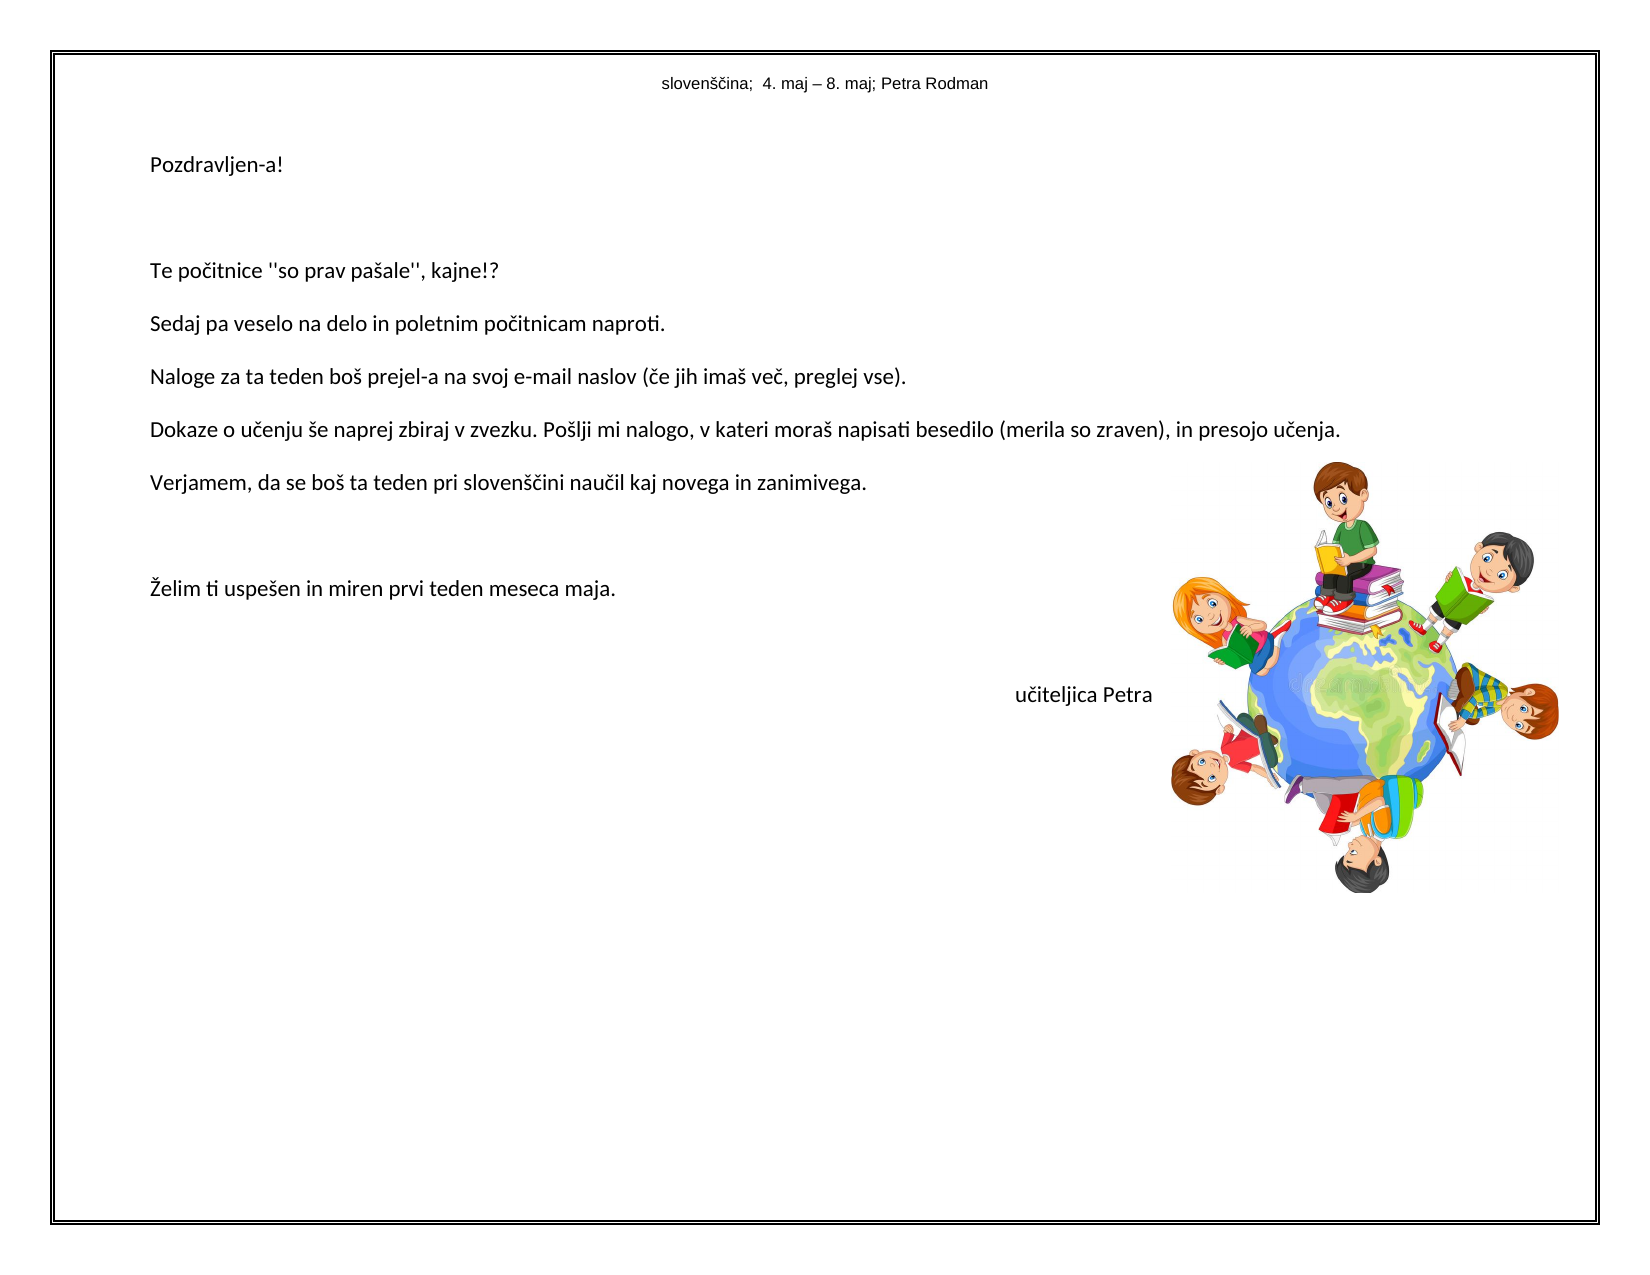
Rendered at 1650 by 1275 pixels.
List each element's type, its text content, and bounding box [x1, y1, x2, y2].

picture [1171, 462, 1559, 891]
text Želim ti uspešen in miren prvi teden meseca maja. [150, 574, 1171, 602]
text Verjamem, da se boš ta teden pri slovenščini naučil kaj novega in zanimivega. [150, 468, 1171, 496]
text učiteljica Petra [150, 680, 1171, 708]
text Te počitnice ''so prav pašale'', kajne!? [150, 256, 1500, 284]
text Pozdravljen-a! [150, 150, 1500, 178]
text Naloge za ta teden boš prejel-a na svoj e-mail naslov (če jih imaš več, preglej vse). [150, 362, 1500, 390]
text Dokaze o učenju še naprej zbiraj v zvezku. Pošlji mi nalogo, v kateri moraš napisati besedilo (merila so zraven), in presojo učenja. [150, 415, 1500, 443]
text Sedaj pa veselo na delo in poletnim počitnicam naproti. [150, 309, 1500, 337]
